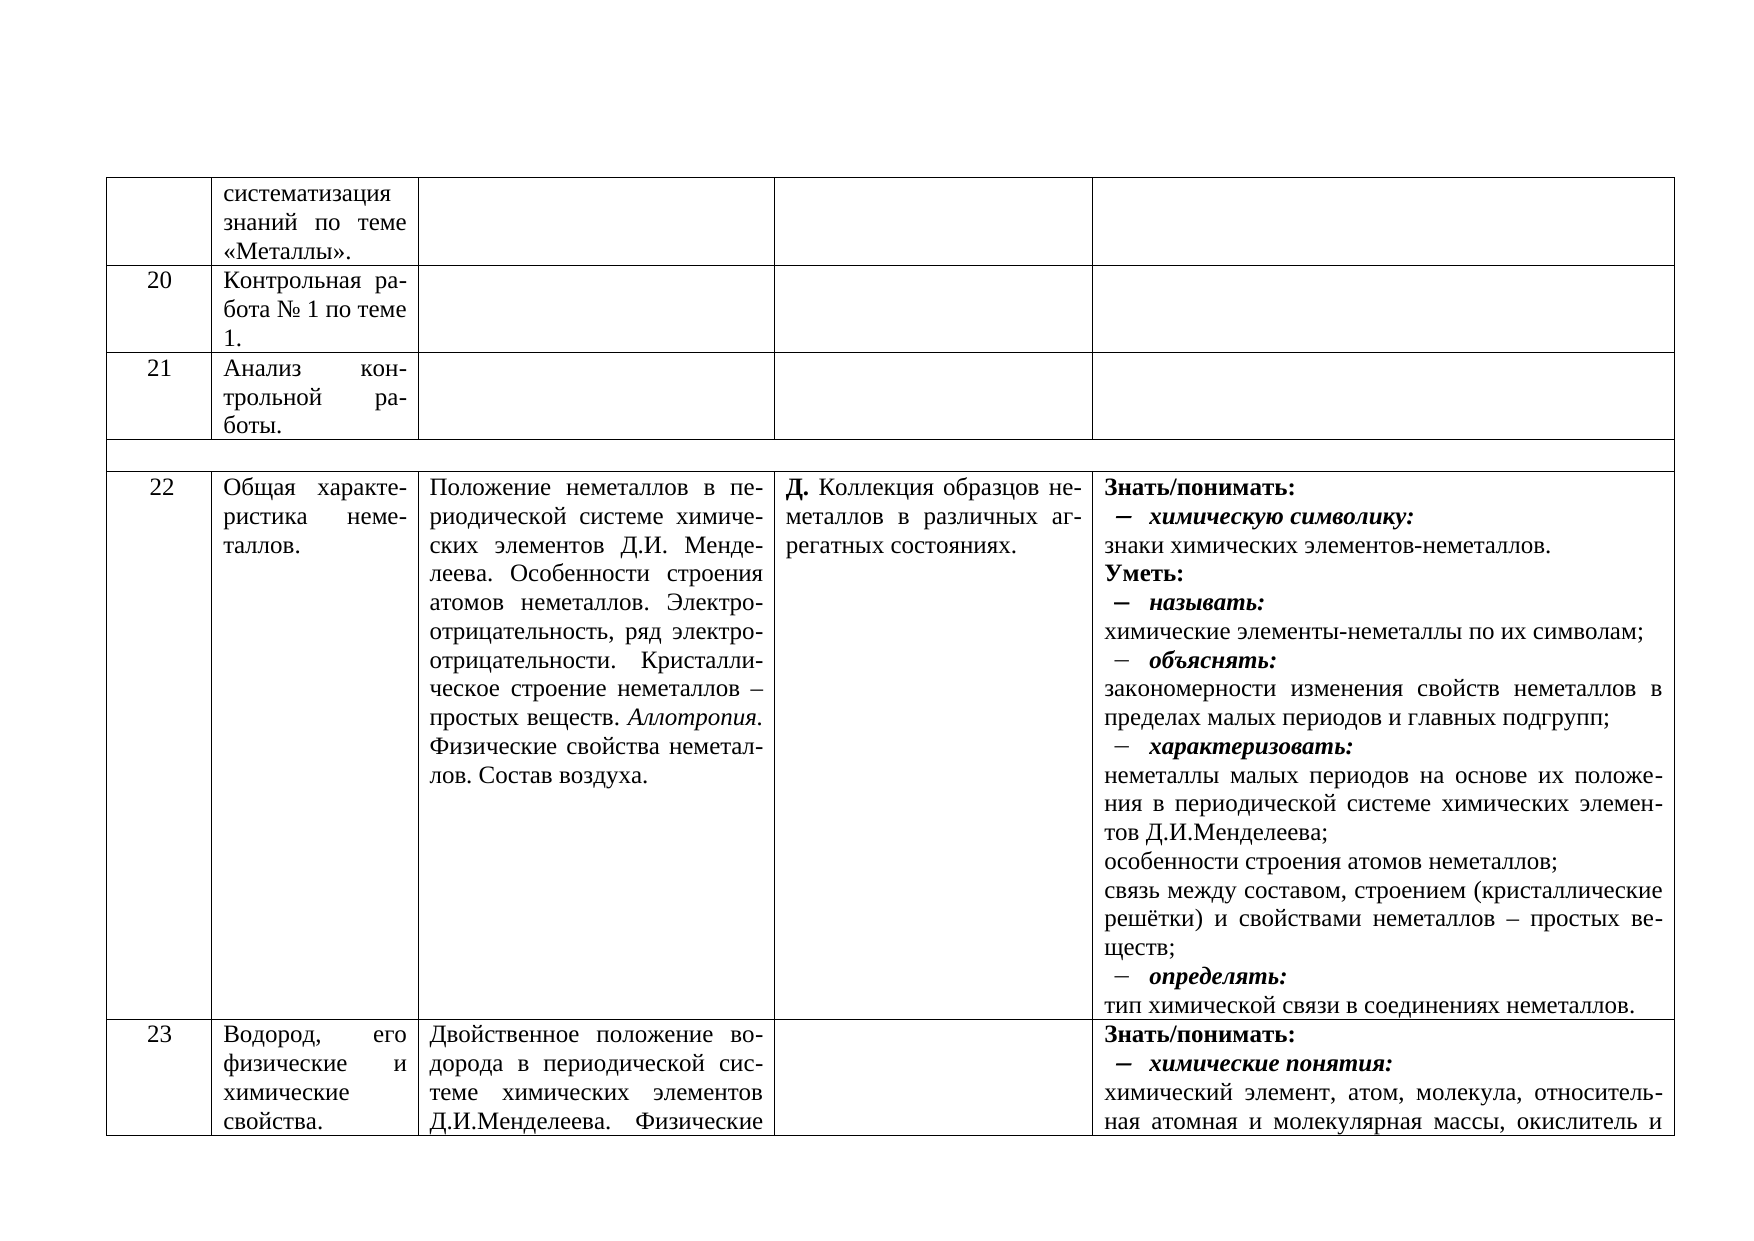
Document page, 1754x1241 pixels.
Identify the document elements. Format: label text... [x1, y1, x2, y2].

table_cell 20 [107, 266, 211, 352]
table_cell [1093, 266, 1674, 352]
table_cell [212, 178, 418, 264]
table_cell [1093, 178, 1674, 264]
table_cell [212, 1020, 418, 1134]
table_cell [1093, 353, 1674, 439]
table_cell Знать/понимать: химическую символику: знаки химических элементов-неметаллов. Уметь: называть: химические элементы-неметаллы по их символам; объяснять: закономерности изменения свойств неметаллов в пределах малых периодов и главных подгрупп; характеризовать: неметаллы малых периодов на основе их положения в периодической системе химических элементов Д.И.Менделеева; особенности строения атомов неметаллов; связь между составом, строением (кристаллические решётки) и свойствами неметаллов – простых веществ; определять: тип химической связи в соединениях неметаллов. [1093, 472, 1674, 1018]
table_cell 23 [107, 1020, 211, 1134]
table_cell [419, 353, 774, 439]
table_cell [775, 353, 1092, 439]
table_cell [775, 1020, 1092, 1134]
table_cell 21 [107, 353, 211, 439]
table_cell [419, 266, 774, 352]
table_cell [107, 440, 1674, 471]
table_cell Д. Коллекция образцов неметаллов в различных агрегатных состояниях. [775, 472, 1092, 1018]
table_cell [775, 178, 1092, 264]
table_cell 22 [107, 472, 211, 1018]
table_cell Контрольная работа № 1 по теме 1. [212, 266, 418, 352]
table_cell Положение неметаллов в периодической системе химических элементов Д.И. Менделеева. Особенности строения атомов неметаллов. Электроотрицательность, ряд электроотрицательности. Кристаллическое строение неметаллов – простых веществ. Аллотропия. Физические свойства неметаллов. Состав воздуха. [419, 472, 774, 1018]
table_cell Анализ контрольной работы. [212, 353, 418, 439]
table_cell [1093, 1020, 1674, 1134]
table_cell [775, 266, 1092, 352]
table_cell 19 [107, 178, 211, 264]
table_cell Общая характеристика неметаллов. [212, 472, 418, 1018]
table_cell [419, 178, 774, 264]
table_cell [419, 1020, 774, 1134]
